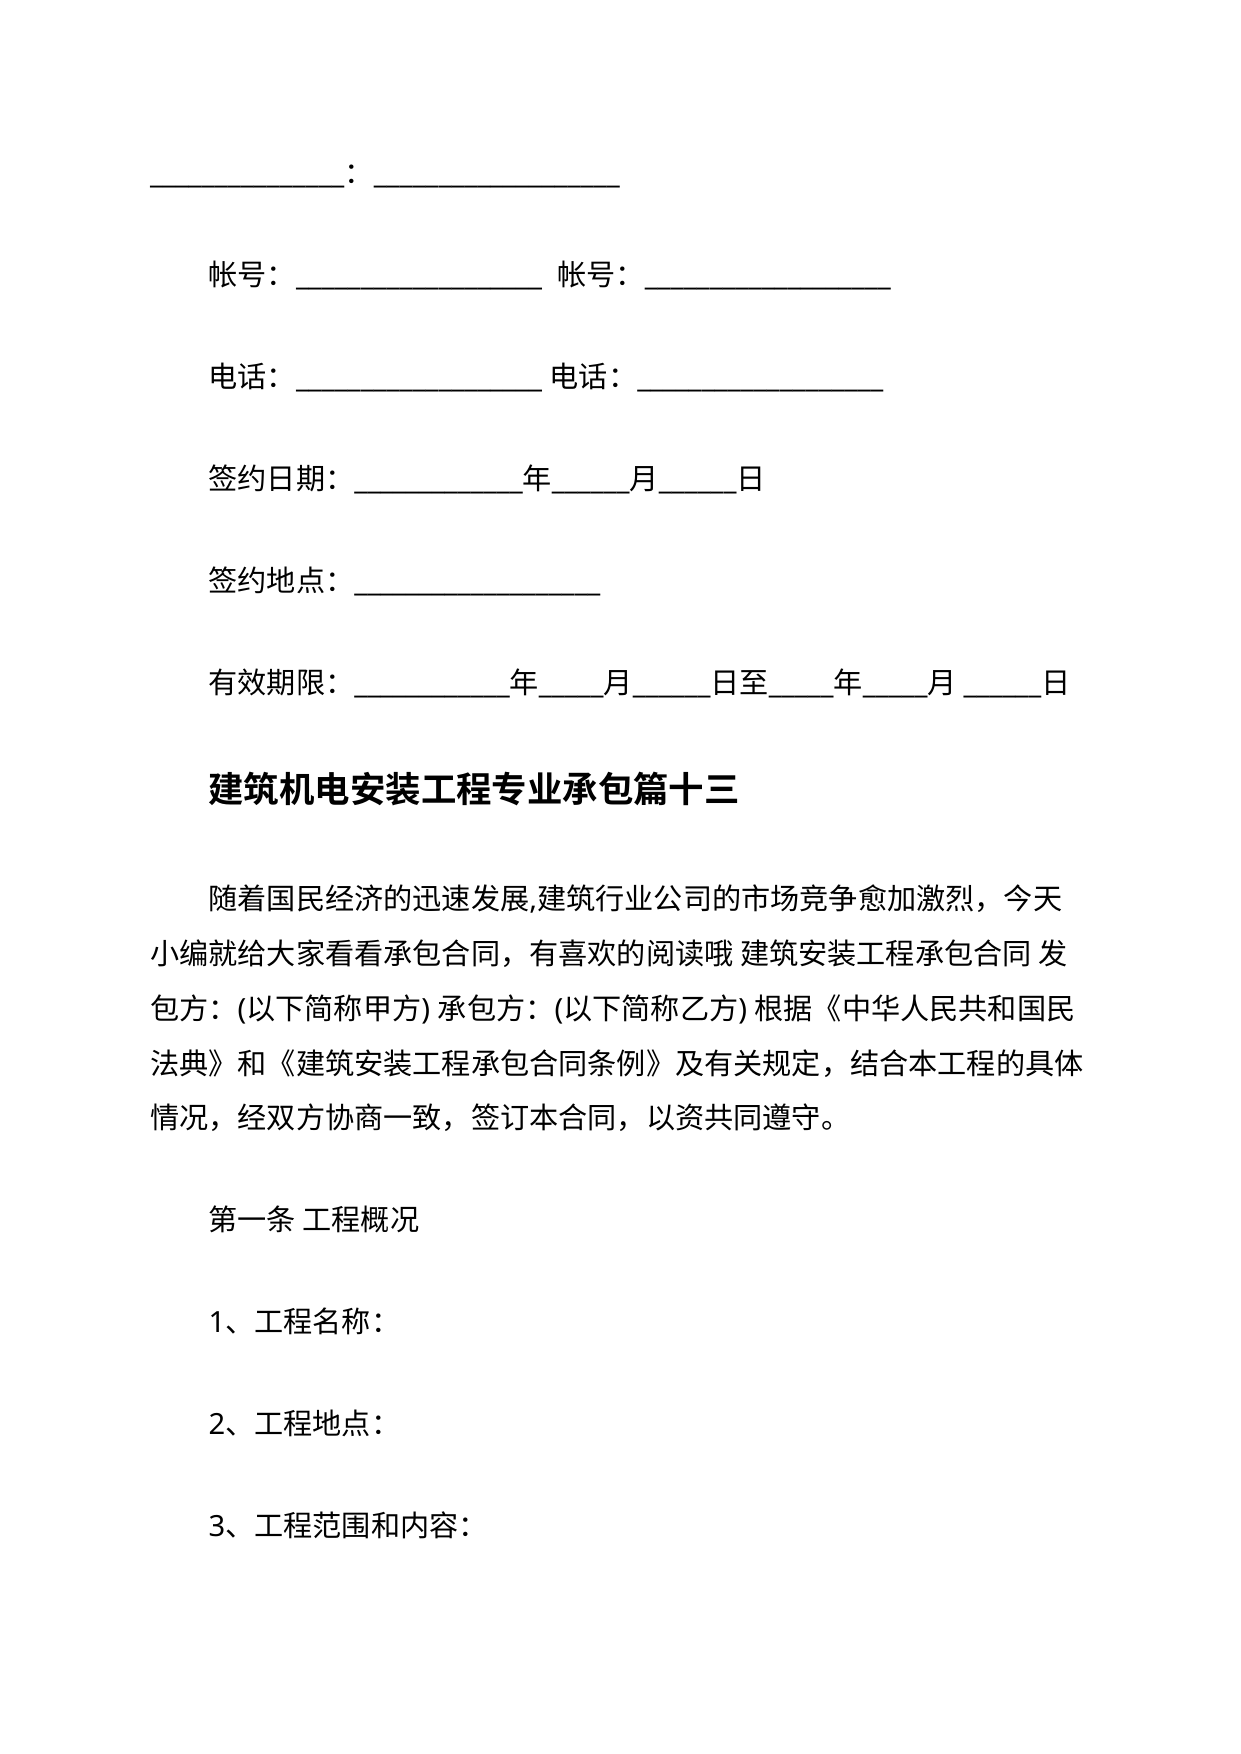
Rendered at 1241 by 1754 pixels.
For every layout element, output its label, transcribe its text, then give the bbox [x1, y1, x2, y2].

text 电话：___________________ 电话：___________________ [150, 354, 1090, 396]
text 随着国民经济的迅速发展,建筑行业公司的市场竞争愈加激烈，今天小编就给大家看看承包合同，有喜欢的阅读哦 建筑安装工程承包合同 发包方：(以下简称甲方) 承包方：(以下简称乙方) 根据《中华人民共和国民法典》和《建筑安装工程承包合同条例》及有关规定，结合本工程的具体情况，经双方协商一致，签订本合同，以资共同遵守。 [150, 875, 1090, 1137]
text 3、工程范围和内容： [150, 1503, 1090, 1545]
text 有效期限：____________年_____月______日至_____年_____月 ______日 [150, 660, 1090, 702]
text 帐号：___________________ 帐号：___________________ [150, 252, 1090, 294]
text 第一条 工程概况 [150, 1197, 1090, 1239]
text 建筑机电安装工程专业承包篇十三 [150, 762, 1090, 813]
text 签约日期：_____________年______月______日 [150, 456, 1090, 498]
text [150, 150, 1090, 192]
text 2、工程地点： [150, 1401, 1090, 1443]
text 签约地点：___________________ [150, 558, 1090, 600]
text 1、工程名称： [150, 1299, 1090, 1341]
